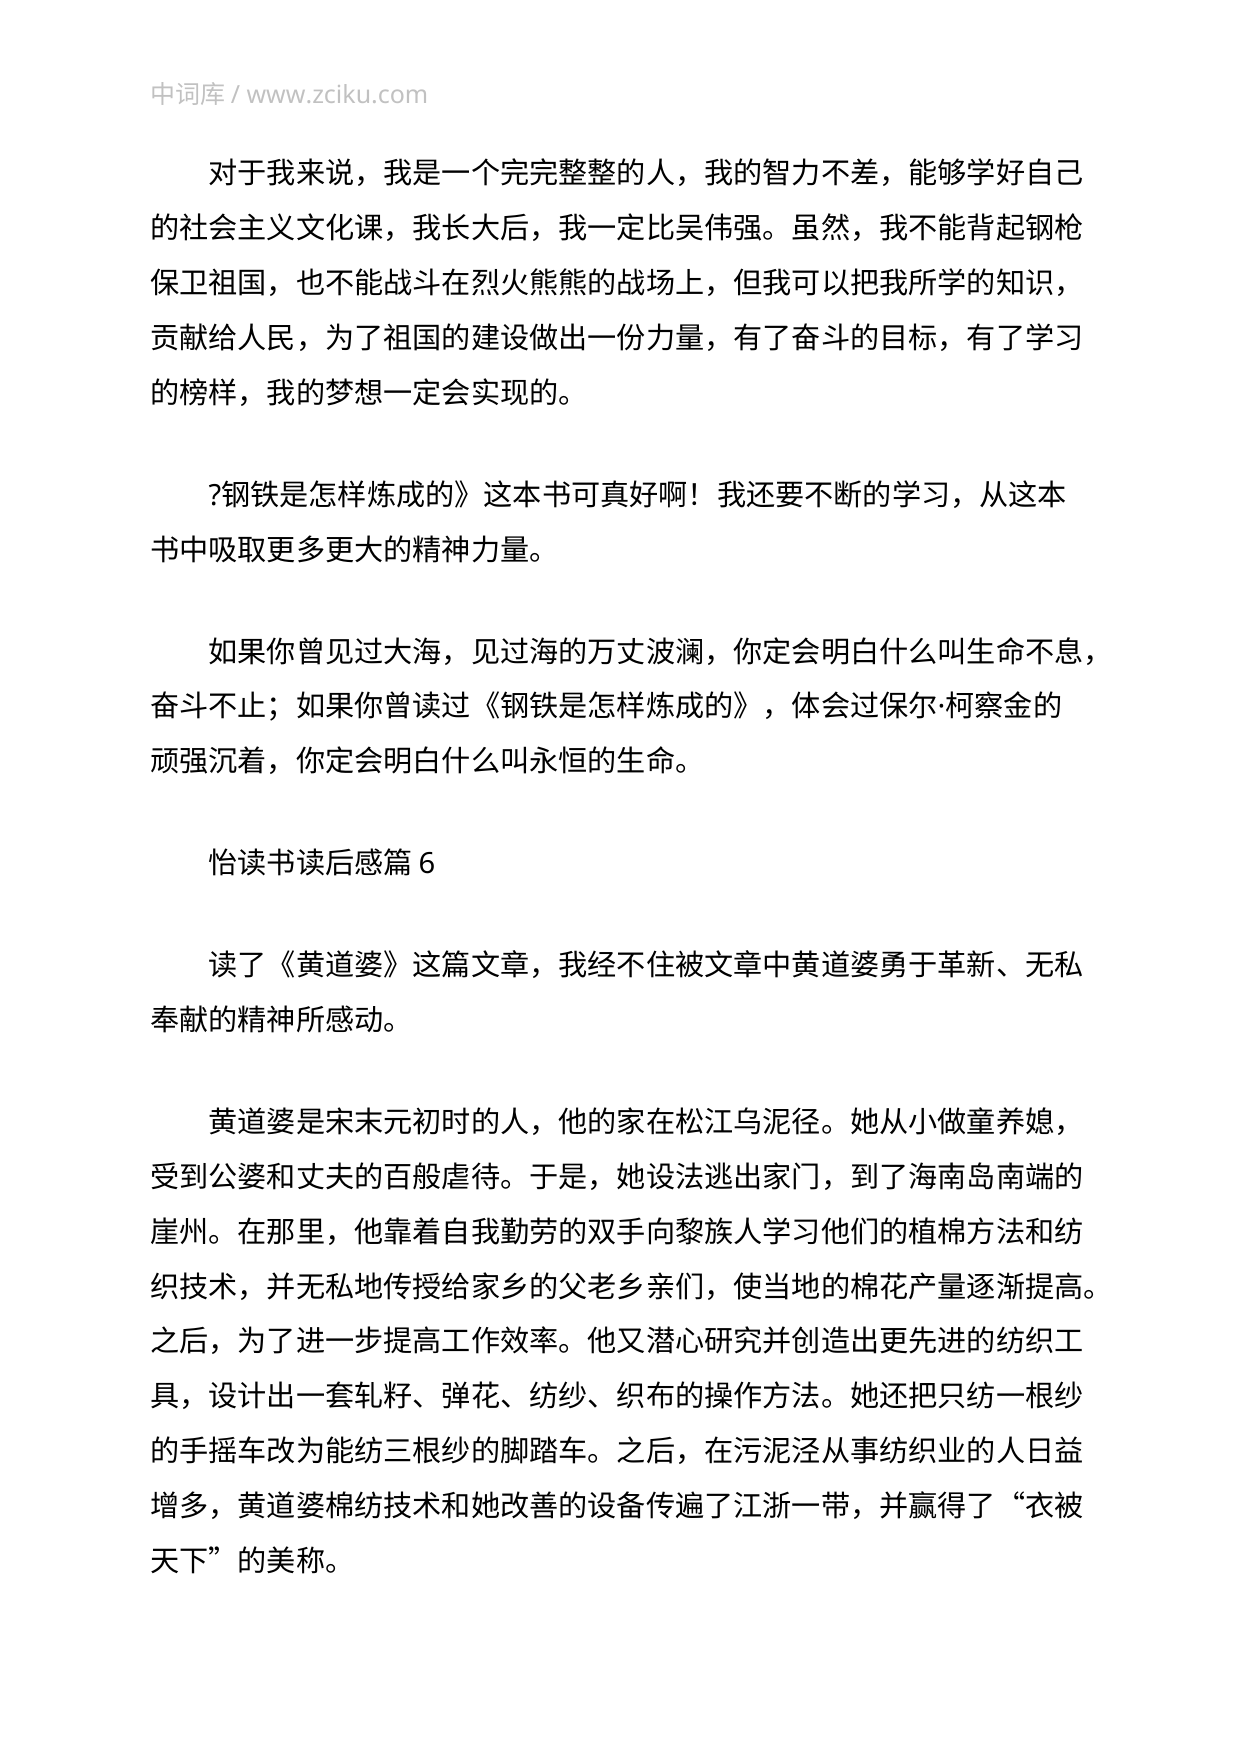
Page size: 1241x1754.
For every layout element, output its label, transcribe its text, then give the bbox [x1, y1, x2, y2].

text 如果你曾见过大海，见过海的万丈波澜，你定会明白什么叫生命不息，奋斗不止；如果你曾读过《钢铁是怎样炼成的》，体会过保尔·柯察金的顽强沉着，你定会明白什么叫永恒的生命。 [150, 628, 1090, 780]
text 黄道婆是宋末元初时的人，他的家在松江乌泥径。她从小做童养媳，受到公婆和丈夫的百般虐待。于是，她设法逃出家门，到了海南岛南端的崖州。在那里，他靠着自我勤劳的双手向黎族人学习他们的植棉方法和纺织技术，并无私地传授给家乡的父老乡亲们，使当地的棉花产量逐渐提高。之后，为了进一步提高工作效率。他又潜心研究并创造出更先进的纺织工具，设计出一套轧籽、弹花、纺纱、织布的操作方法。她还把只纺一根纱的手摇车改为能纺三根纱的脚踏车。之后，在污泥泾从事纺织业的人日益增多，黄道婆棉纺技术和她改善的设备传遍了江浙一带，并赢得了“衣被天下”的美称。 [150, 1098, 1090, 1580]
text ?钢铁是怎样炼成的》这本书可真好啊！我还要不断的学习，从这本书中吸取更多更大的精神力量。 [150, 471, 1090, 569]
text 怡读书读后感篇6 [150, 840, 1090, 882]
text 对于我来说，我是一个完完整整的人，我的智力不差，能够学好自己的社会主义文化课，我长大后，我一定比吴伟强。虽然，我不能背起钢枪保卫祖国，也不能战斗在烈火熊熊的战场上，但我可以把我所学的知识，贡献给人民，为了祖国的建设做出一份力量，有了奋斗的目标，有了学习的榜样，我的梦想一定会实现的。 [150, 150, 1090, 412]
text 读了《黄道婆》这篇文章，我经不住被文章中黄道婆勇于革新、无私奉献的精神所感动。 [150, 942, 1090, 1039]
